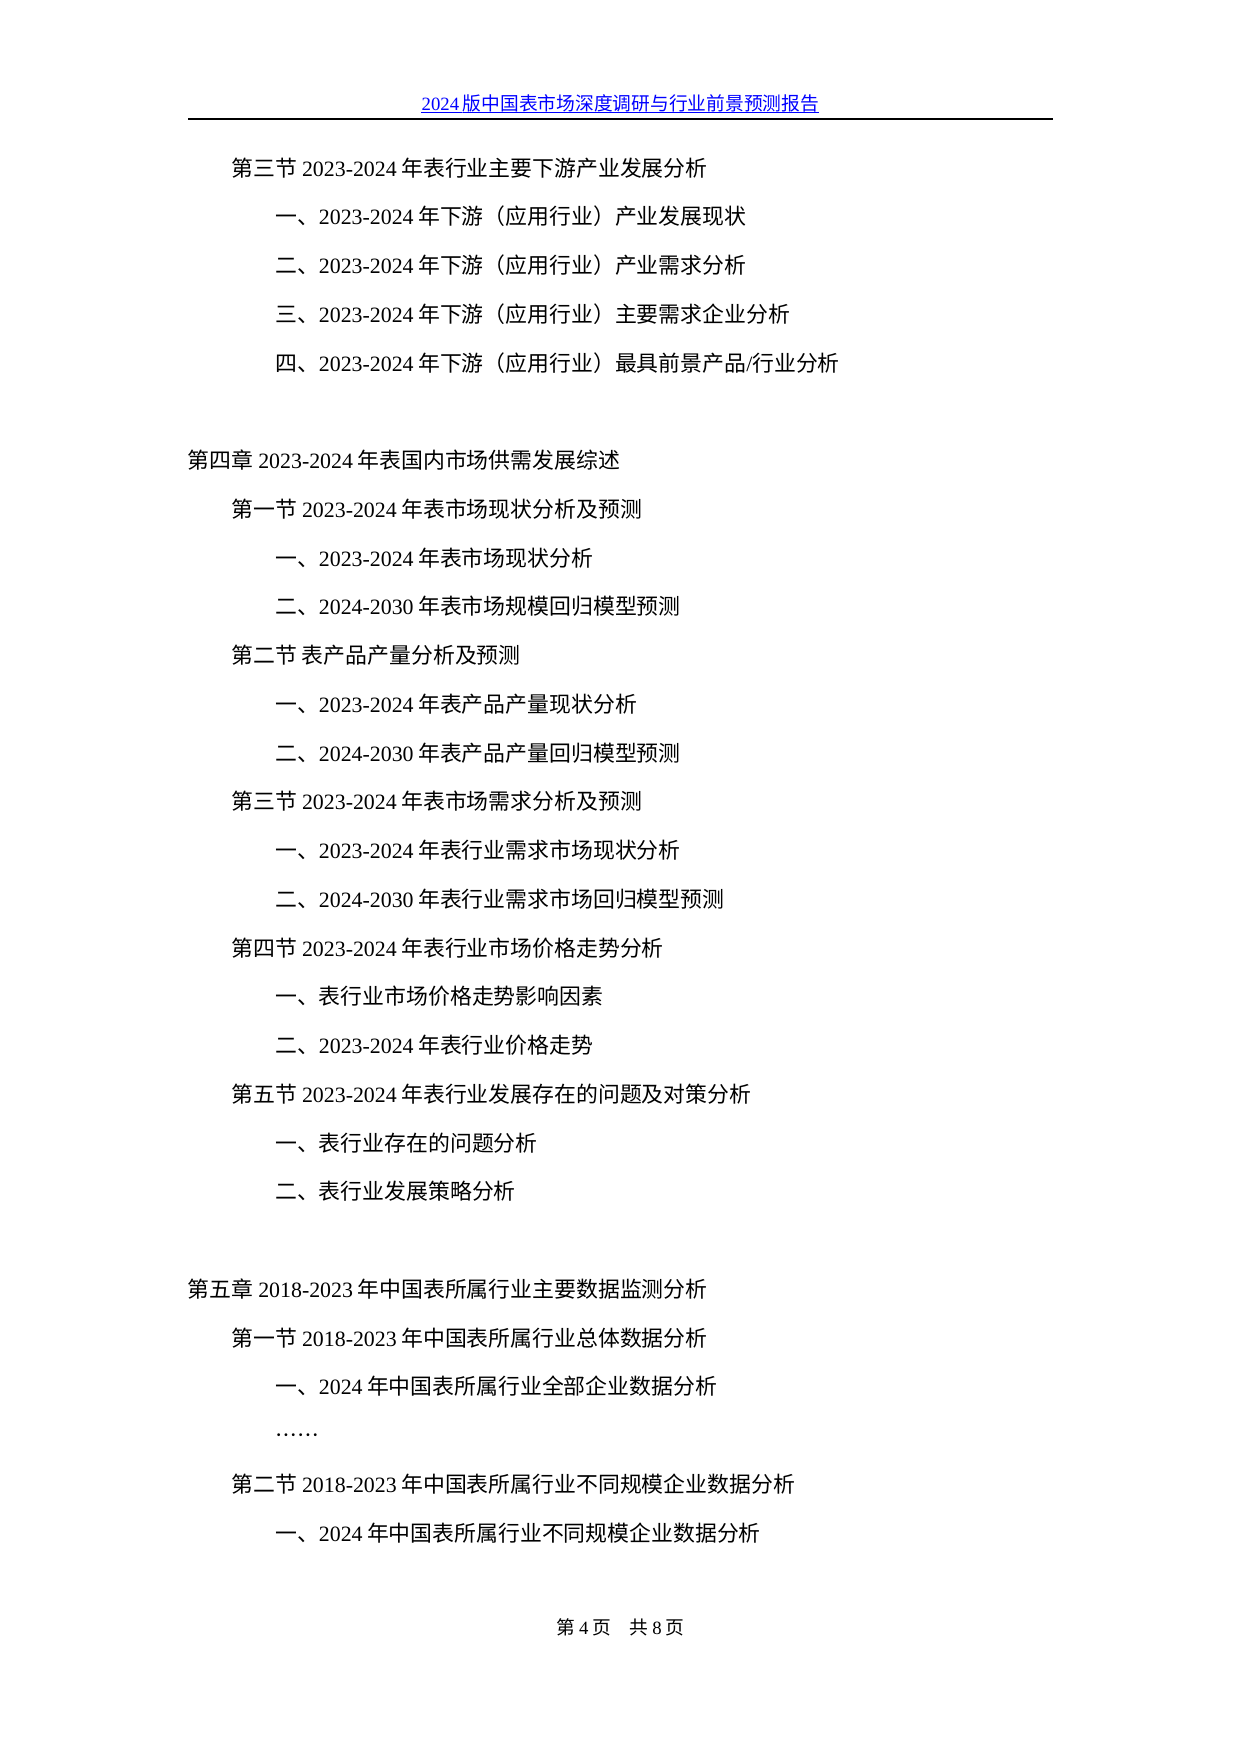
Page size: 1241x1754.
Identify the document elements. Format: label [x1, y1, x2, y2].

text [187, 150, 1053, 1548]
